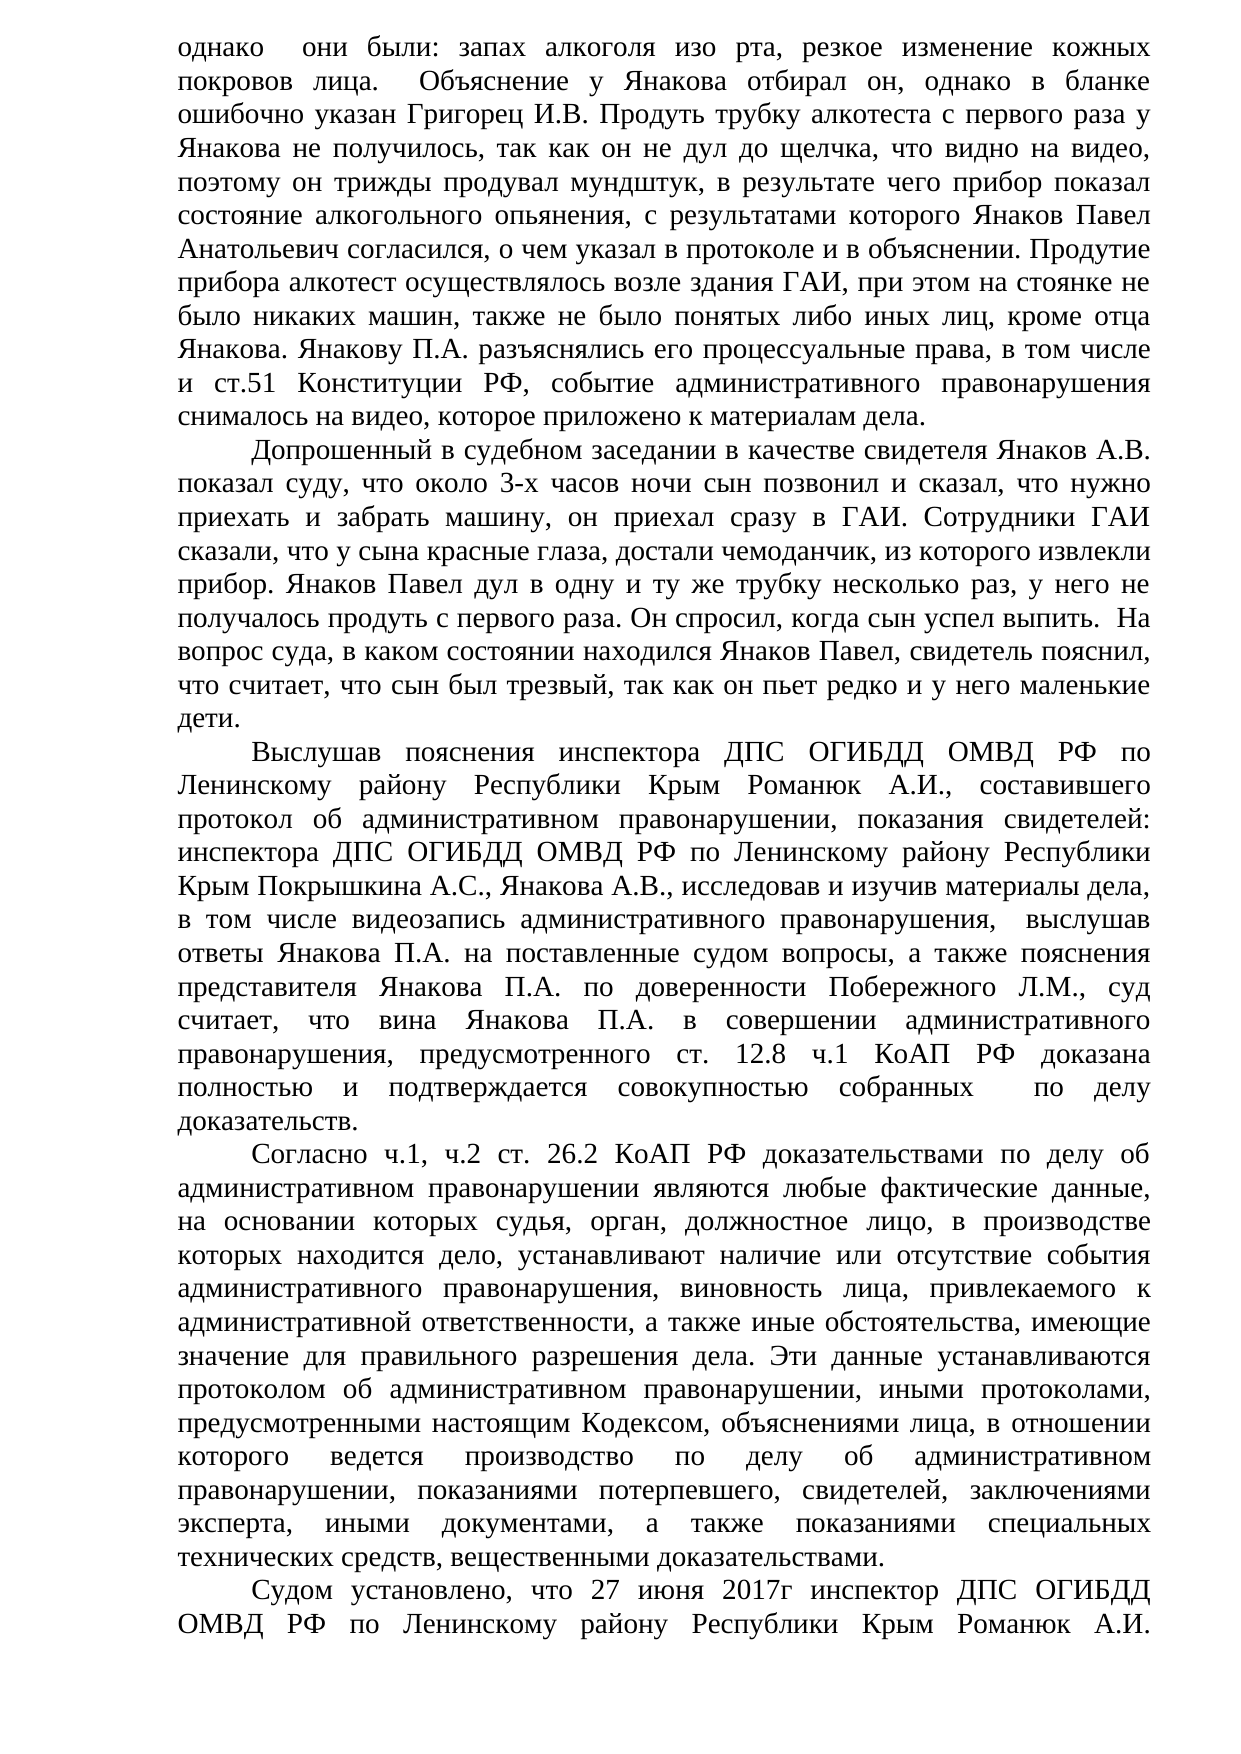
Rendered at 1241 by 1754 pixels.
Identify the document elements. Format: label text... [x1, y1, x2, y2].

text Допрошенный в судебном заседании в качестве свидетеля Янаков А.В. показал суду, что около 3-х часов ночи сын позвонил и сказал, что нужно приехать и забрать машину, он приехал сразу в ГАИ. Сотрудники ГАИ сказали, что у сына красные глаза, достали чемоданчик, из которого извлекли прибор. Янаков Павел дул в одну и ту же трубку несколько раз, у него не получалось продуть с первого раза. Он спросил, когда сын успел выпить. На вопрос суда, в каком состоянии находился Янаков Павел, свидетель пояснил, что считает, что сын был трезвый, так как он пьет редко и у него маленькие дети. [177, 432, 1152, 734]
text Согласно ч.1, ч.2 ст. 26.2 КоАП РФ доказательствами по делу об административном правонарушении являются любые фактические данные, на основании которых судья, орган, должностное лицо, в производстве которых находится дело, устанавливают наличие или отсутствие события административного правонарушения, виновность лица, привлекаемого к административной ответственности, а также иные обстоятельства, имеющие значение для правильного разрешения дела. Эти данные устанавливаются протоколом об административном правонарушении, иными протоколами, предусмотренными настоящим Кодексом, объяснениями лица, в отношении которого ведется производство по делу об административном правонарушении, показаниями потерпевшего, свидетелей, заключениями эксперта, иными документами, а также показаниями специальных технических средств, вещественными доказательствами. [177, 1136, 1152, 1572]
text Выслушав пояснения инспектора ДПС ОГИБДД ОМВД РФ по Ленинскому району Республики Крым Романюк А.И., составившего протокол об административном правонарушении, показания свидетелей: инспектора ДПС ОГИБДД ОМВД РФ по Ленинскому району Республики Крым Покрышкина А.С., Янакова А.В., исследовав и изучив материалы дела, в том числе видеозапись административного правонарушения, выслушав ответы Янакова П.А. на поставленные судом вопросы, а также пояснения представителя Янакова П.А. по доверенности Побережного Л.М., суд считает, что вина Янакова П.А. в совершении административного правонарушения, предусмотренного ст. 12.8 ч.1 КоАП РФ доказана полностью и подтверждается совокупностью собранных по делу доказательств. [177, 734, 1152, 1136]
